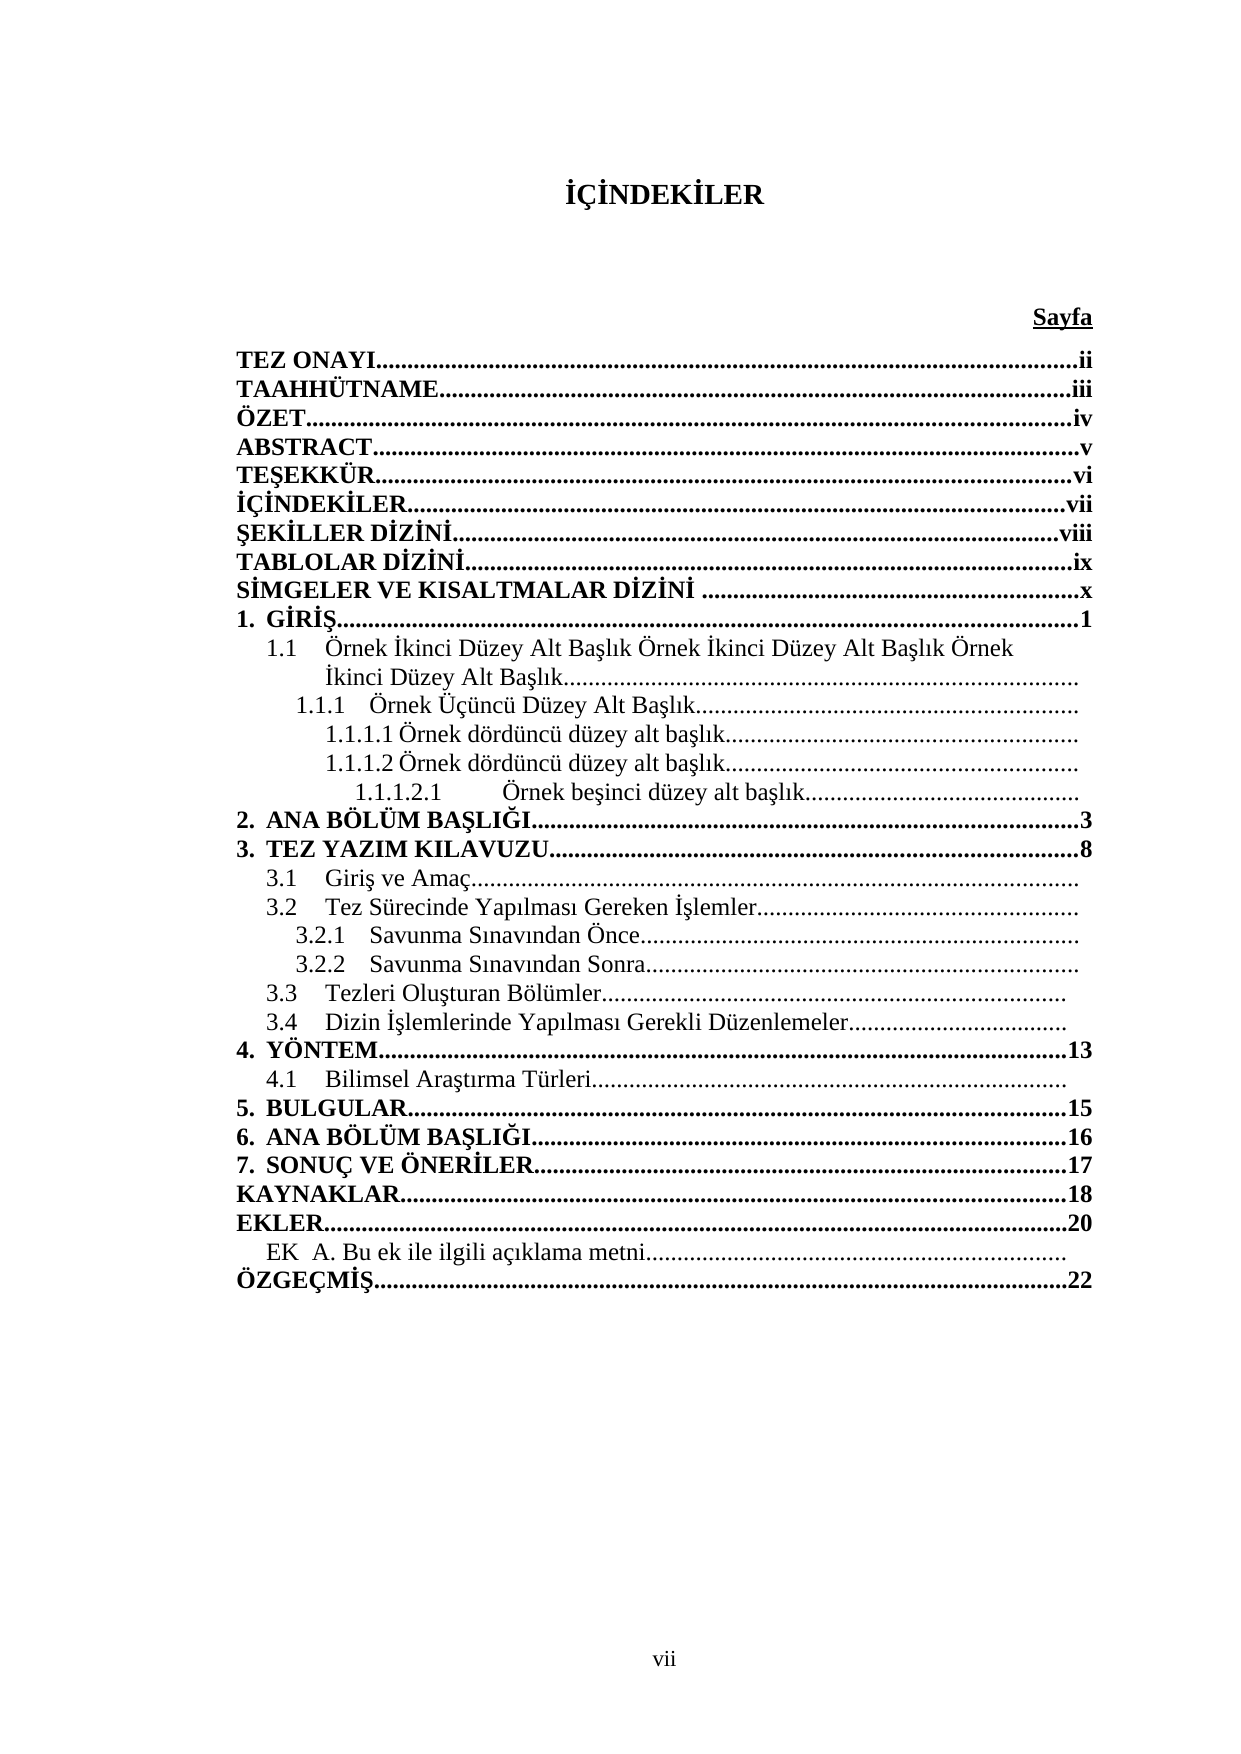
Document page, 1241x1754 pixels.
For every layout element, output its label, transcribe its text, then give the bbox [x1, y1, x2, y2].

text TEŞEKKÜR vi [236, 461, 1092, 489]
text EK A. Bu ek ile ilgili açıklama metni 21 [266, 1237, 1016, 1266]
text 3.2.2 Savunma Sınavından Sonra 9 [295, 949, 1016, 978]
text KAYNAKLAR 18 [236, 1179, 1092, 1208]
text 2. ANA BÖLÜM BAŞLIĞI 3 [236, 806, 1092, 834]
text İÇİNDEKİLER vii [236, 489, 1092, 518]
text 7. SONUÇ VE ÖNERİLER 17 [236, 1151, 1092, 1179]
text ÖZET iv [236, 403, 1092, 432]
text TEZ ONAYI ii [236, 346, 1092, 374]
text 3.2.1 Savunma Sınavından Önce 9 [295, 921, 1016, 949]
text 3. TEZ YAZIM KILAVUZU 8 [236, 834, 1092, 863]
text ABSTRACT v [236, 432, 1092, 461]
text 3.2 Tez Sürecinde Yapılması Gereken İşlemler 8 [266, 892, 1016, 921]
text 3.4 Dizin İşlemlerinde Yapılması Gerekli Düzenlemeler 11 [266, 1007, 1016, 1036]
text 1.1.1.2 Örnek dördüncü düzey alt başlık 1 [325, 748, 1016, 777]
text TABLOLAR DİZİNİ ix [236, 547, 1092, 576]
text Sayfa [236, 302, 1092, 331]
text 1.1.1.2.1 Örnek beşinci düzey alt başlık 2 [354, 777, 1016, 806]
text 5. BULGULAR 15 [236, 1093, 1092, 1122]
text 4.1 Bilimsel Araştırma Türleri 13 [266, 1064, 1016, 1093]
text 4. YÖNTEM 13 [236, 1036, 1092, 1064]
text 3.3 Tezleri Oluşturan Bölümler 10 [266, 978, 1016, 1007]
text 1.1.1 Örnek Üçüncü Düzey Alt Başlık 1 [295, 691, 1016, 719]
text 1.1 Örnek İkinci Düzey Alt Başlık Örnek İkinci Düzey Alt Başlık Örnek İkinci Düzey Alt Başlık 1 [266, 633, 1016, 691]
text TAAHHÜTNAME iii [236, 374, 1092, 403]
text ŞEKİLLER DİZİNİ viii [236, 518, 1092, 547]
text SİMGELER VE KISALTMALAR DİZİNİ x [236, 576, 1092, 604]
text ÖZGEÇMİŞ 22 [236, 1266, 1092, 1294]
text 1. GİRİŞ 1 [236, 604, 1092, 633]
text 1.1.1.1 Örnek dördüncü düzey alt başlık 1 [325, 719, 1016, 748]
text 6. ANA BÖLÜM BAŞLIĞI 16 [236, 1122, 1092, 1151]
text 3.1 Giriş ve Amaç 8 [266, 863, 1016, 892]
text EKLER 20 [236, 1208, 1092, 1237]
